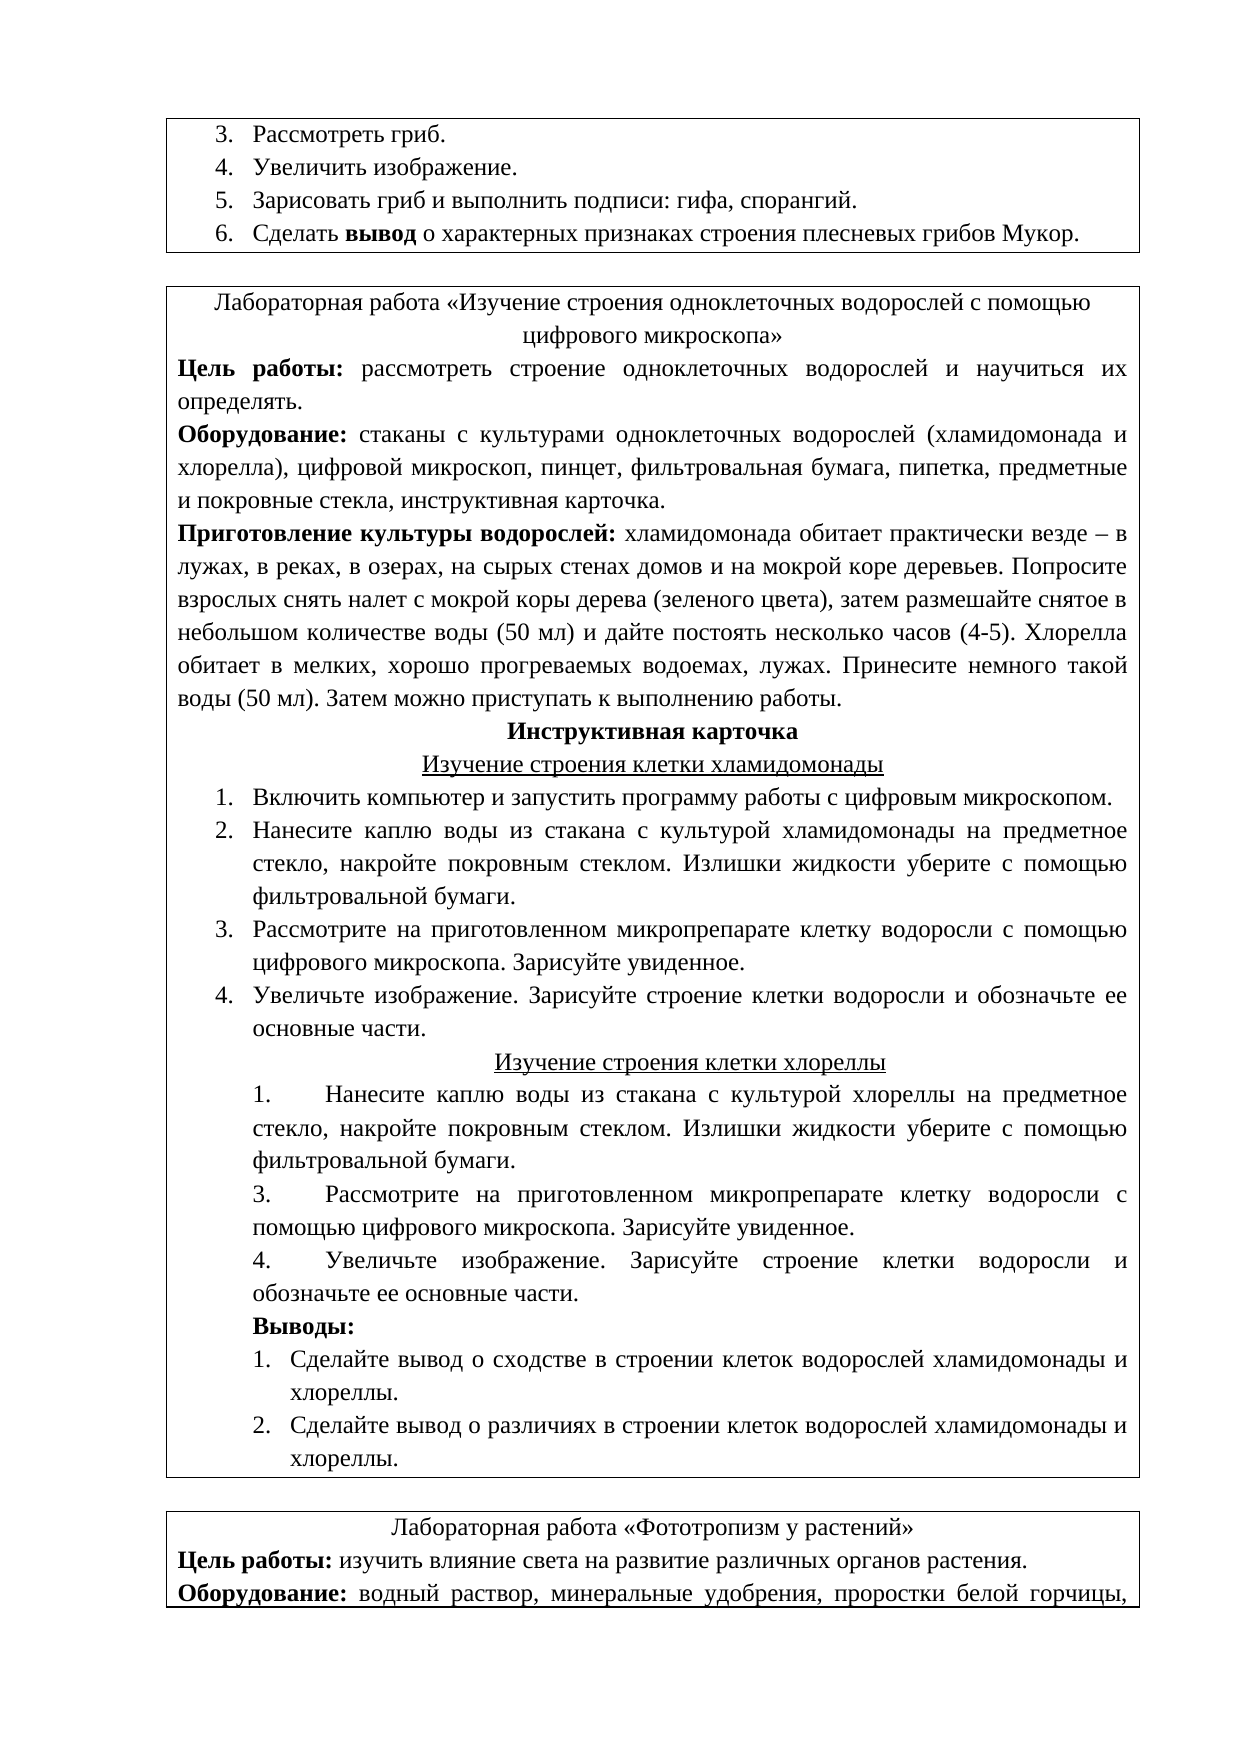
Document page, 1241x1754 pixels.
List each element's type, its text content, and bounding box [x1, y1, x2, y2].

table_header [167, 119, 1139, 252]
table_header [167, 1512, 1139, 1606]
table_header Лабораторная работа «Изучение строения одноклеточных водорослей с помощью цифрового микроскопа» Цель работы: рассмотреть строение одноклеточных водорослей и научиться их определять. Оборудование: стаканы с культурами одноклеточных водорослей (хламидомонада и хлорелла), цифровой микроскоп, пинцет, фильтровальная бумага, пипетка, предметные и покровные стекла, инструктивная карточка. Приготовление культуры водорослей: хламидомонада обитает практически везде – в лужах, в реках, в озерах, на сырых стенах домов и на мокрой коре деревьев. Попросите взрослых снять налет с мокрой коры дерева (зеленого цвета), затем размешайте снятое в небольшом количестве воды (50 мл) и дайте постоять несколько часов (4-5). Хлорелла обитает в мелких, хорошо прогреваемых водоемах, лужах. Принесите немного такой воды (50 мл). Затем можно приступать к выполнению работы. Инструктивная карточка Изучение строения клетки хламидомонады Включить компьютер и запустить программу работы с цифровым микроскопом. Нанесите каплю воды из стакана с культурой хламидомонады на предметное стекло, накройте покровным стеклом. Излишки жидкости уберите с помощью фильтровальной бумаги. Рассмотрите на приготовленном микропрепарате клетку водоросли с помощью цифрового микроскопа. Зарисуйте увиденное. Увеличьте изображение. Зарисуйте строение клетки водоросли и обозначьте ее основные части. Изучение строения клетки хлореллы 1. Нанесите каплю воды из стакана с культурой хлореллы на предметное стекло, накройте покровным стеклом. Излишки жидкости уберите с помощью фильтровальной бумаги. 3. Рассмотрите на приготовленном микропрепарате клетку водоросли с помощью цифрового микроскопа. Зарисуйте увиденное. 4. Увеличьте изображение. Зарисуйте строение клетки водоросли и обозначьте ее основные части. Выводы: Сделайте вывод о сходстве в строении клеток водорослей хламидомонады и хлореллы. Сделайте вывод о различиях в строении клеток водорослей хламидомонады и хлореллы. [167, 287, 1139, 1477]
